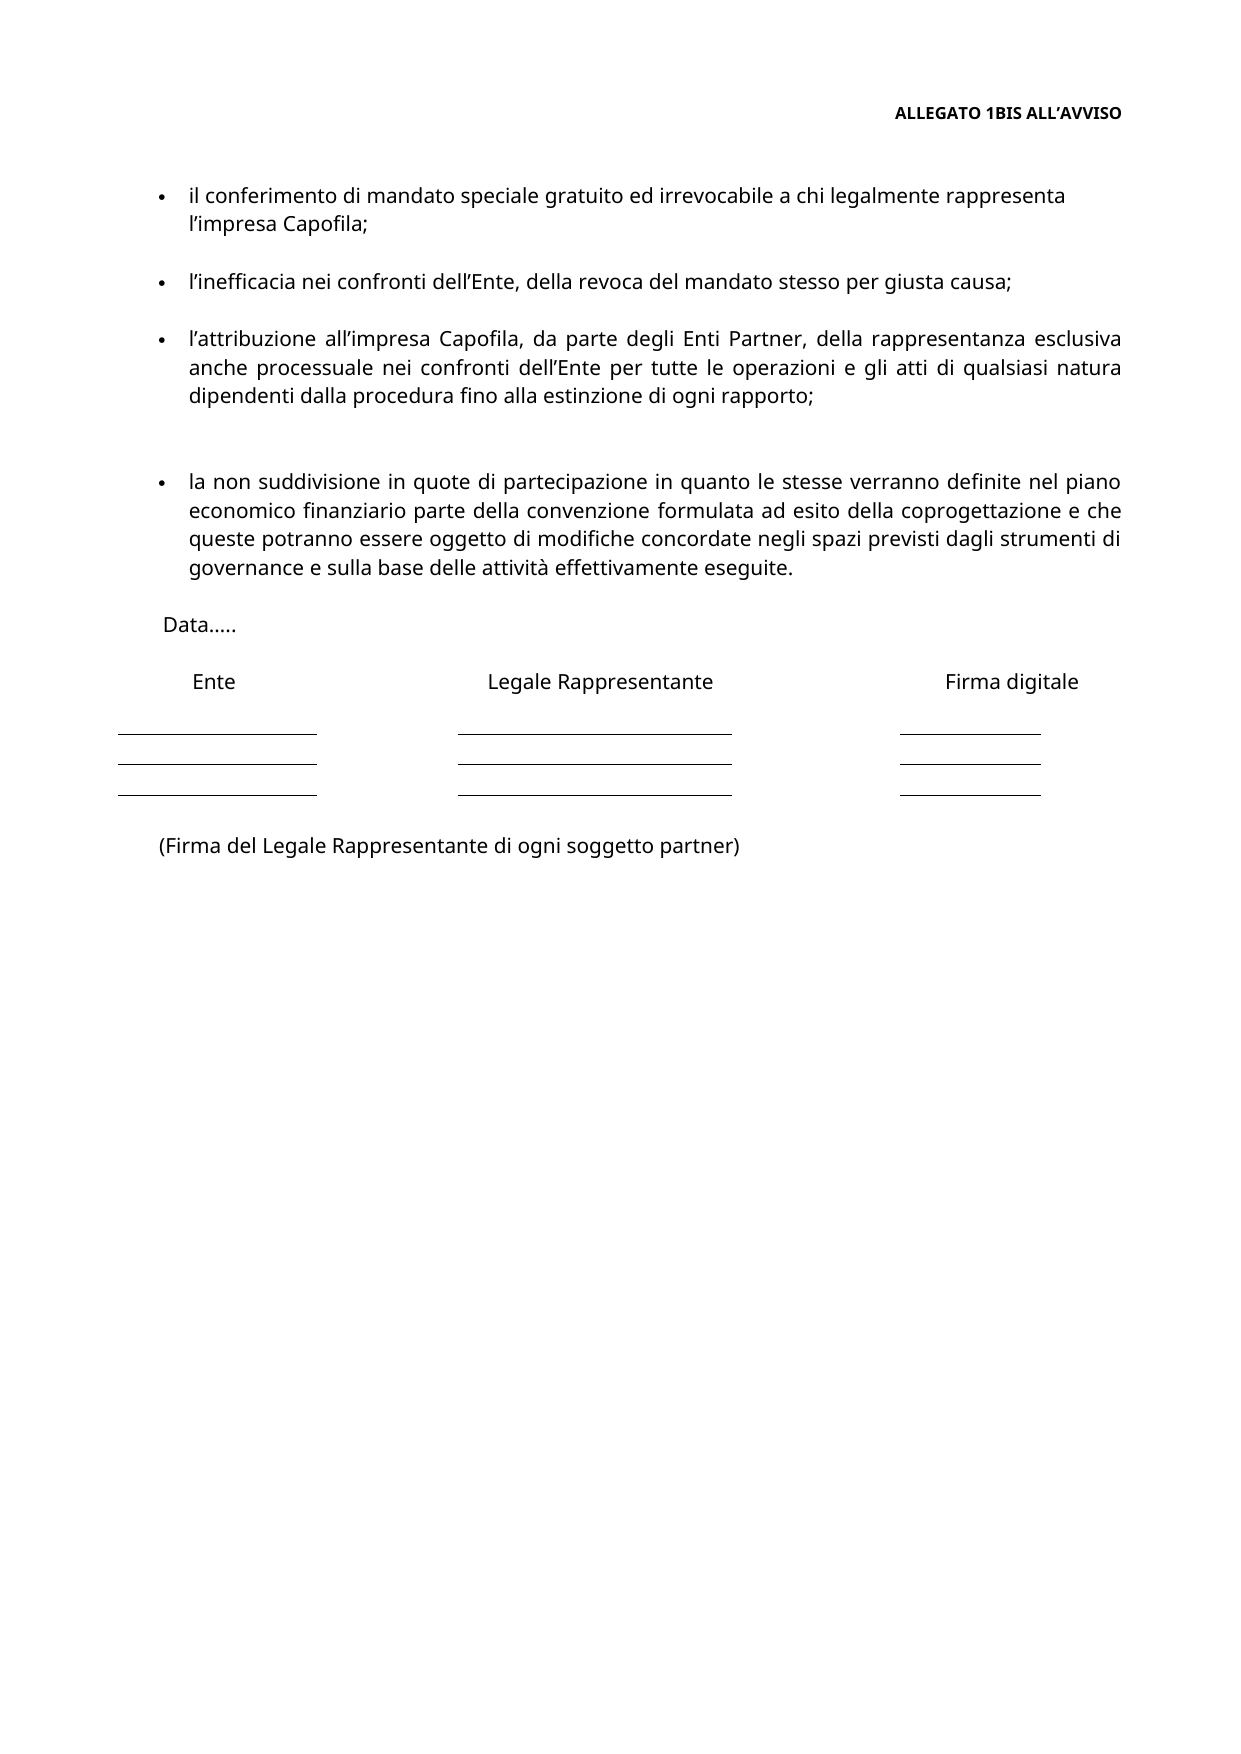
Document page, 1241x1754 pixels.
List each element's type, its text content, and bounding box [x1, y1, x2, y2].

text Data….. [163, 610, 1122, 639]
text Ente Legale Rappresentante Firma digitale [192, 667, 1122, 696]
list la non suddivisione in quote di partecipazione in quanto le stesse verranno definite nel piano economico finanziario parte della convenzione formulata ad esito della coprogettazione e che queste potranno essere oggetto di modifiche concordate negli spazi previsti dagli strumenti di governance e sulla base delle attività effettivamente eseguite. [159, 467, 1122, 581]
text (Firma del Legale Rappresentante di ogni soggetto partner) [159, 832, 1122, 860]
list l’inefficacia nei confronti dell’Ente, della revoca del mandato stesso per giusta causa; [159, 267, 1122, 295]
list il conferimento di mandato speciale gratuito ed irrevocabile a chi legalmente rappresenta l’impresa Capofila; [159, 181, 1122, 238]
list l’attribuzione all’impresa Capofila, da parte degli Enti Partner, della rappresentanza esclusiva anche processuale nei confronti dell’Ente per tutte le operazioni e gli atti di qualsiasi natura dipendenti dalla procedura fino alla estinzione di ogni rapporto; [159, 324, 1122, 410]
